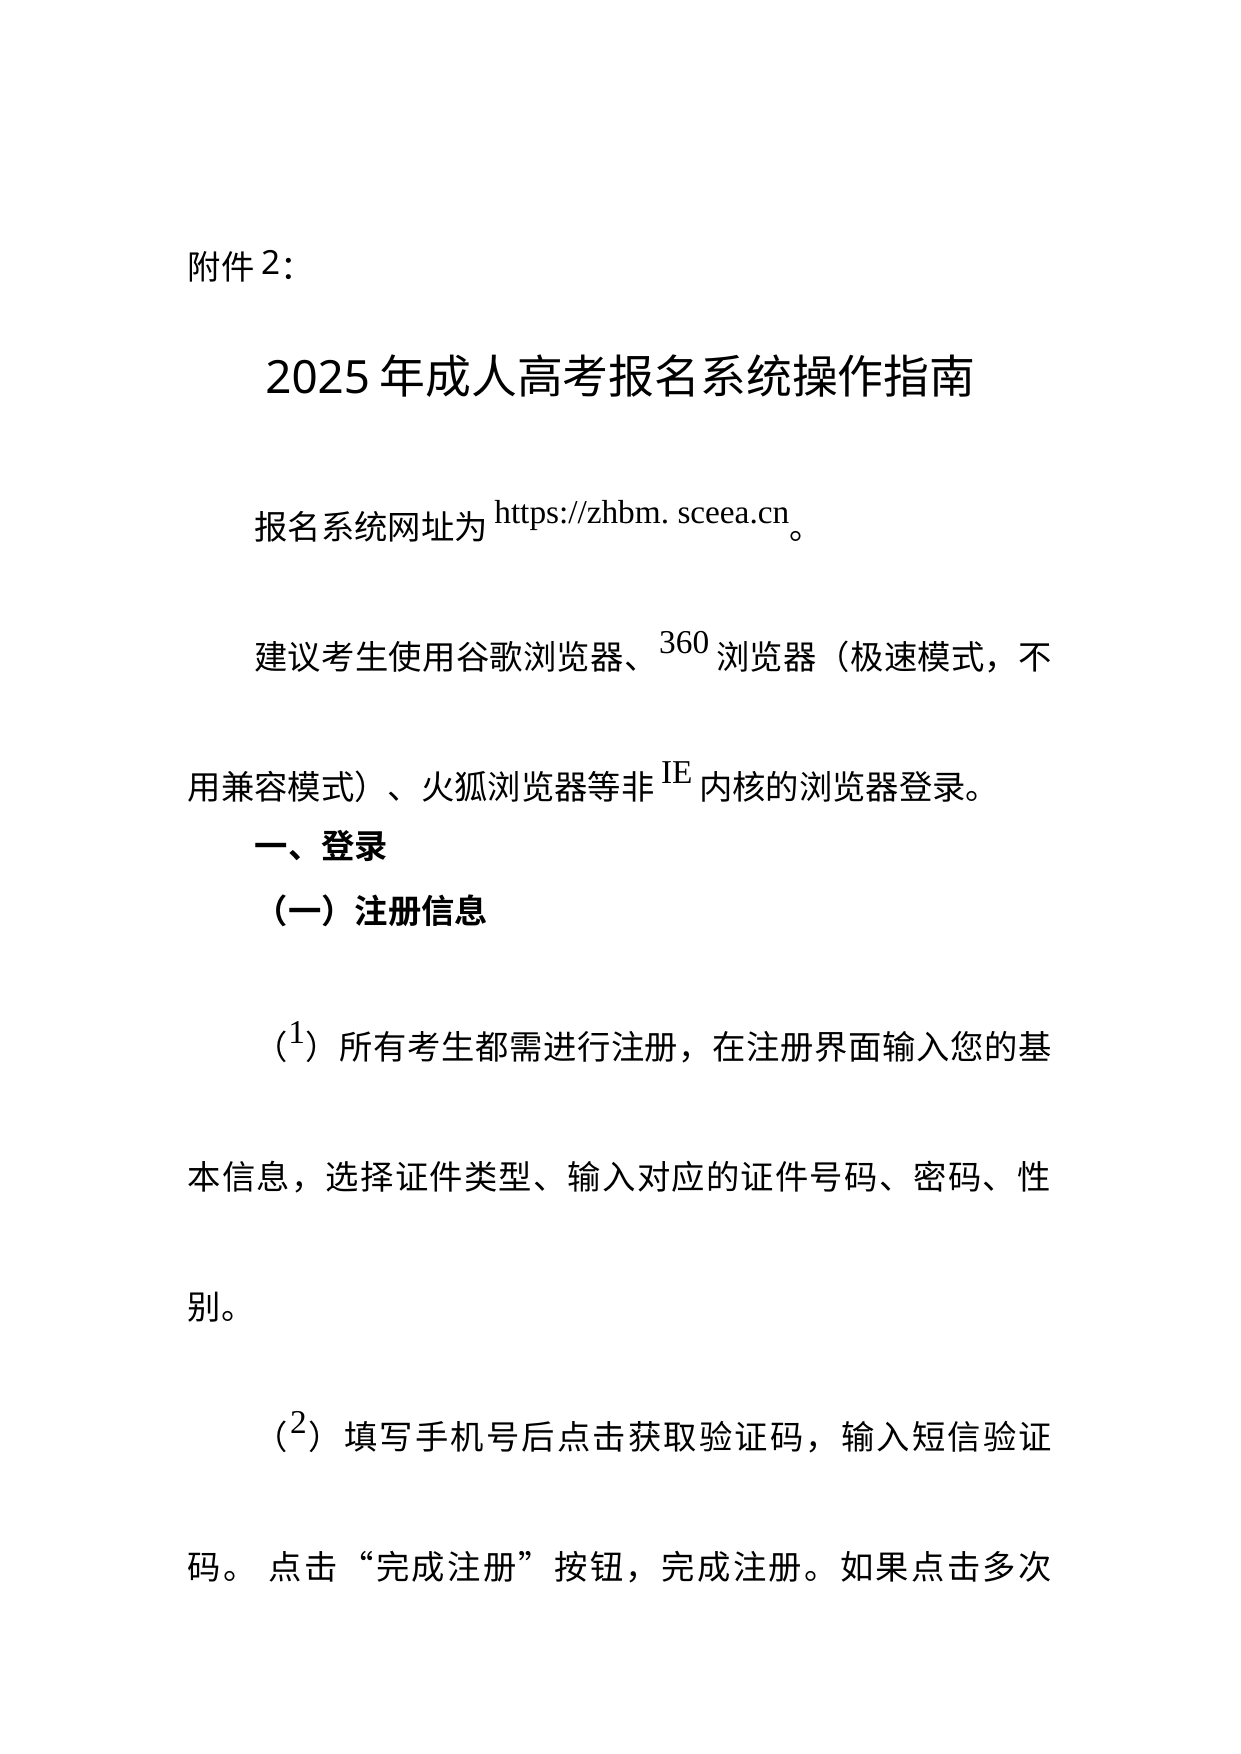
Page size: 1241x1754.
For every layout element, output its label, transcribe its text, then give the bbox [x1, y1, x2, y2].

subtitle 登录 [187, 812, 1053, 877]
text 报名系统网址为https://zhbm. sceea.cn。 [187, 422, 1053, 552]
text 2025年成人高考报名系统操作指南 [187, 324, 1053, 422]
list 附件2： [187, 162, 1053, 292]
text 建议考生使用谷歌浏览器、360浏览器（极速模式，不用兼容模式）、火狐浏览器等非IE内核的浏览器登录。 [187, 552, 1053, 812]
text （1）所有考生都需进行注册，在注册界面输入您的基本信息，选择证件类型、输入对应的证件号码、密码、性别。 [187, 942, 1053, 1332]
subtitle （一）注册信息 [187, 877, 1053, 942]
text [187, 1332, 1053, 1592]
